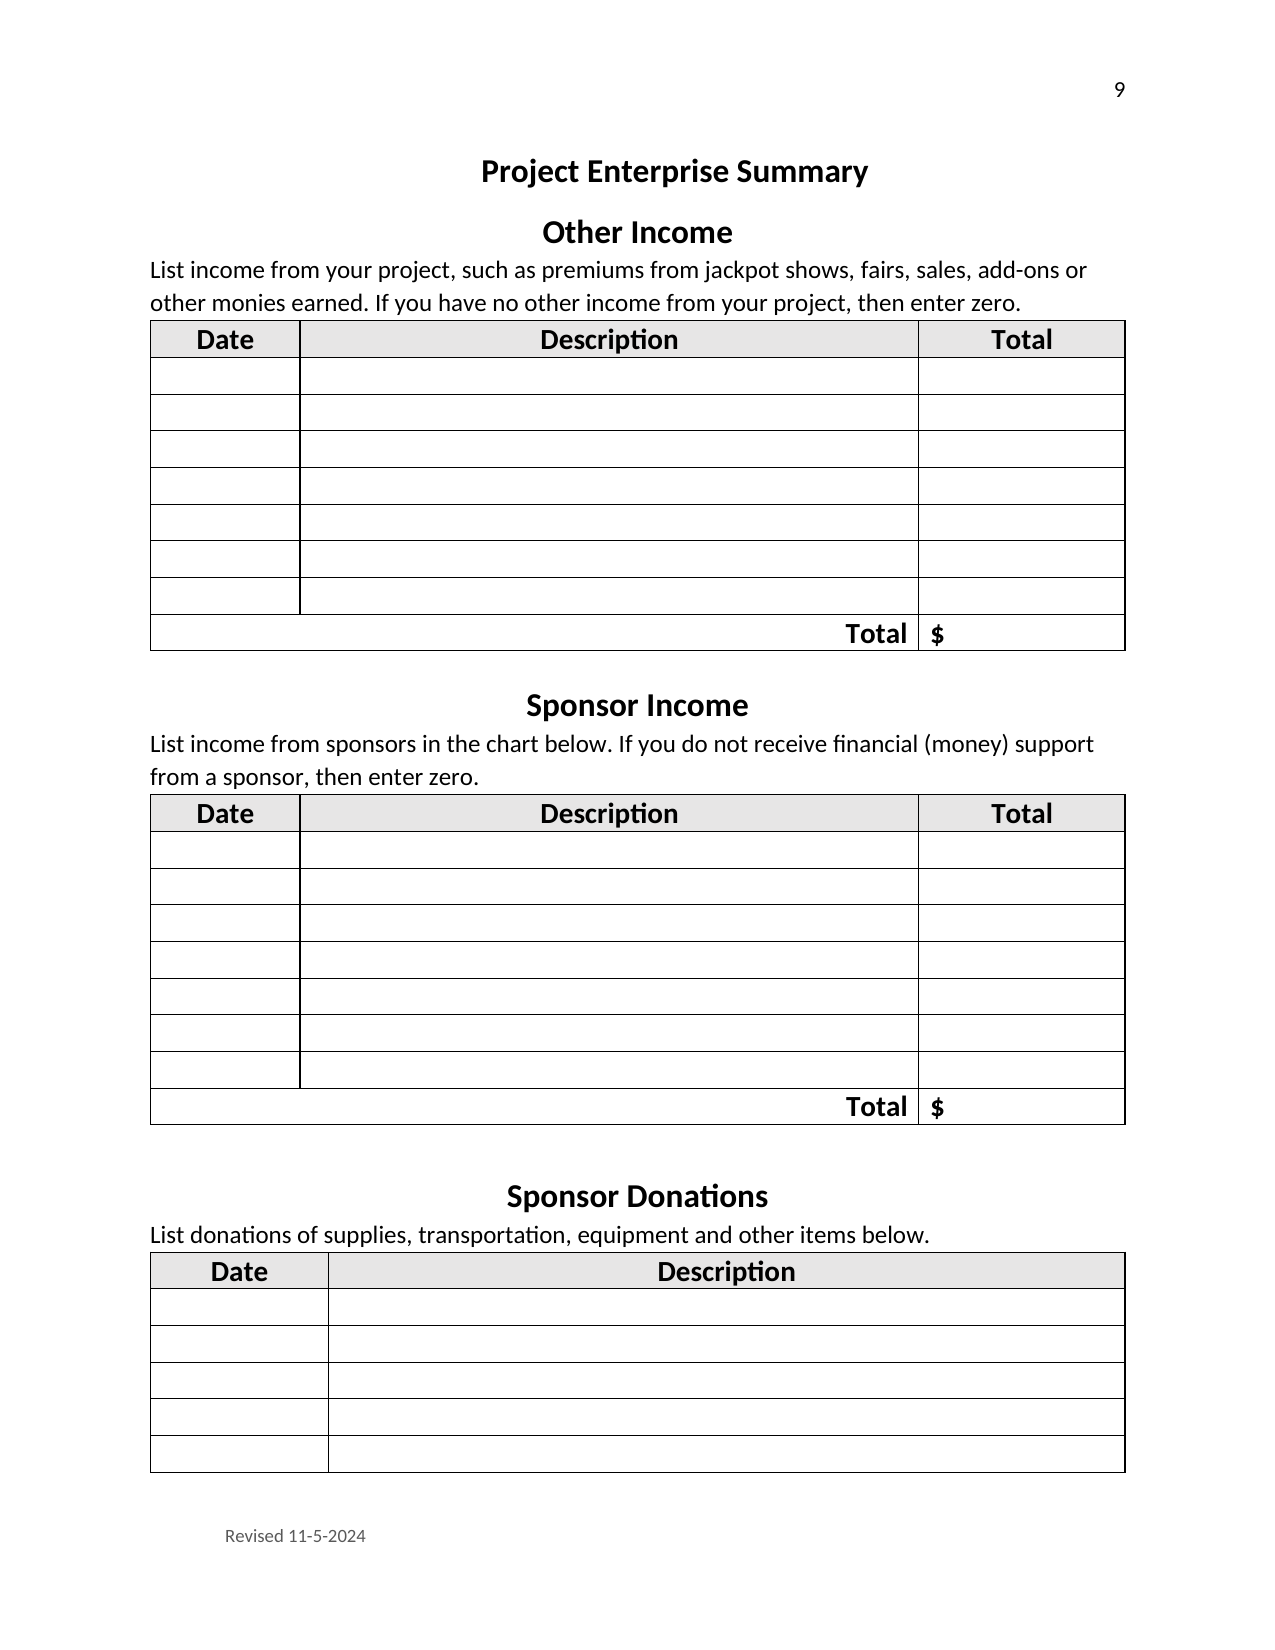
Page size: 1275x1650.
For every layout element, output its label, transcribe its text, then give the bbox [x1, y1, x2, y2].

text Sponsor Income [150, 684, 1125, 725]
table_cell [301, 1052, 918, 1087]
text Project Enterprise Summary [150, 150, 1125, 191]
table_cell [919, 541, 1124, 577]
table_cell [329, 1289, 1124, 1325]
table_header Total [919, 795, 1124, 831]
text List donations of supplies, transportation, equipment and other items below. [150, 1219, 1125, 1249]
table_cell [329, 1326, 1124, 1362]
table_cell [301, 979, 918, 1014]
table_cell [151, 1326, 328, 1362]
table_header Date [151, 321, 299, 357]
table_cell $ [919, 1089, 1124, 1124]
text Sponsor Donations [150, 1175, 1125, 1216]
table_cell [919, 979, 1124, 1014]
table_cell [919, 395, 1124, 430]
table_cell [151, 505, 299, 540]
table_cell [919, 468, 1124, 504]
table_cell [919, 578, 1124, 614]
table_cell [301, 578, 918, 614]
table_cell [919, 905, 1124, 941]
table_cell [919, 505, 1124, 540]
table_cell [919, 942, 1124, 977]
table_cell [919, 1052, 1124, 1087]
table_cell [301, 358, 918, 394]
text List income from your project, such as premiums from jackpot shows, fairs, sales, add-ons or other monies earned. If you have no other income from your project, then enter zero. [150, 254, 1125, 318]
table_cell [151, 1436, 328, 1472]
table_cell [151, 942, 299, 977]
table_cell [329, 1399, 1124, 1435]
table_cell [301, 431, 918, 467]
table_cell [301, 905, 918, 941]
table_header Date [151, 1253, 328, 1288]
table_header Description [301, 321, 918, 357]
table_cell [919, 1015, 1124, 1051]
table_cell Total [151, 615, 918, 650]
table_cell [151, 541, 299, 577]
table_cell [151, 832, 299, 867]
text Other Income [150, 211, 1125, 251]
table_cell [301, 869, 918, 904]
table_cell [919, 358, 1124, 394]
table_cell $ [919, 615, 1124, 650]
table_cell [301, 468, 918, 504]
table_cell [301, 942, 918, 977]
table_cell [151, 468, 299, 504]
table_cell [151, 1052, 299, 1087]
table_cell Total [151, 1089, 918, 1124]
table_cell [151, 979, 299, 1014]
text List income from sponsors in the chart below. If you do not receive financial (money) support from a sponsor, then enter zero. [150, 728, 1125, 792]
table_cell [151, 1289, 328, 1325]
table_cell [151, 905, 299, 941]
table_cell [151, 1363, 328, 1398]
table_cell [919, 869, 1124, 904]
table_cell [151, 869, 299, 904]
table_cell [151, 358, 299, 394]
table_cell [329, 1436, 1124, 1472]
table_cell [301, 505, 918, 540]
table_cell [919, 832, 1124, 867]
table_cell [301, 395, 918, 430]
table_cell [151, 395, 299, 430]
table_cell [151, 431, 299, 467]
table_cell [329, 1363, 1124, 1398]
table_cell [151, 1399, 328, 1435]
table_cell [919, 431, 1124, 467]
table_cell [151, 1015, 299, 1051]
table_header Total [919, 321, 1124, 357]
table_header Description [329, 1253, 1124, 1288]
table_cell [301, 832, 918, 867]
table_cell [301, 541, 918, 577]
table_header Date [151, 795, 299, 831]
table_cell [151, 578, 299, 614]
table_cell [301, 1015, 918, 1051]
table_header Description [301, 795, 918, 831]
